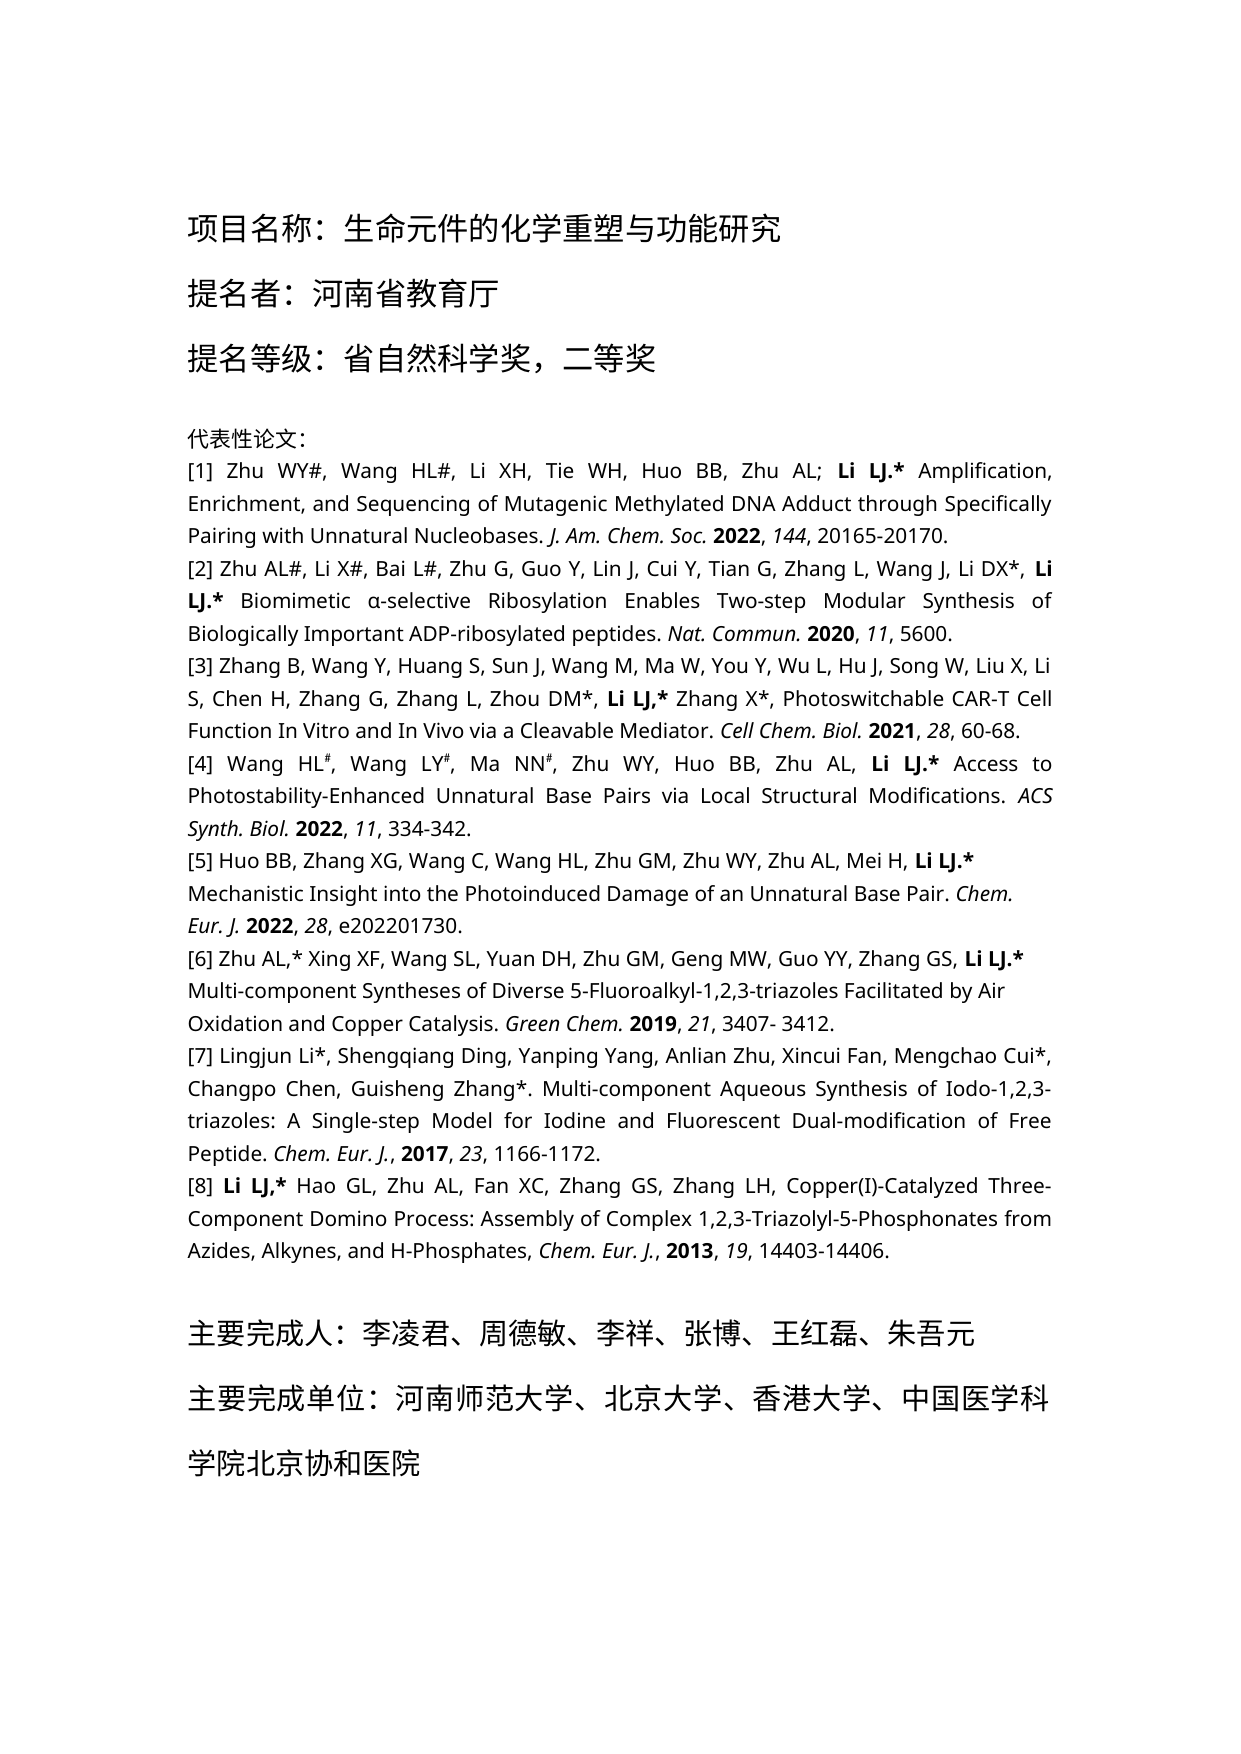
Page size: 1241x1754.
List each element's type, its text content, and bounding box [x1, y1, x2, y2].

text 项目名称：生命元件的化学重塑与功能研究 [187, 194, 1053, 259]
text [2] Zhu AL#, Li X#, Bai L#, Zhu G, Guo Y, Lin J, Cui Y, Tian G, Zhang L, Wang J, Li DX*, Li LJ.* Biomimetic α-selective Ribosylation Enables Two-step Modular Synthesis of Biologically Important ADP-ribosylated peptides. Nat. Commun. 2020, 11, 5600. [187, 552, 1053, 649]
text 主要完成单位：河南师范大学、北京大学、香港大学、中国医学科学院北京协和医院 [187, 1364, 1053, 1494]
text 提名者：河南省教育厅 [187, 259, 1053, 324]
text [3] Zhang B, Wang Y, Huang S, Sun J, Wang M, Ma W, You Y, Wu L, Hu J, Song W, Liu X, Li S, Chen H, Zhang G, Zhang L, Zhou DM*, Li LJ,* Zhang X*, Photoswitchable CAR-T Cell Function In Vitro and In Vivo via a Cleavable Mediator. Cell Chem. Biol. 2021, 28, 60-68. [187, 649, 1053, 747]
text [8] Li LJ,* Hao GL, Zhu AL, Fan XC, Zhang GS, Zhang LH, Copper(I)-Catalyzed Three-Component Domino Process: Assembly of Complex 1,2,3-Triazolyl-5-Phosphonates from Azides, Alkynes, and H-Phosphates, Chem. Eur. J., 2013, 19, 14403-14406. [187, 1169, 1053, 1267]
text 代表性论文： [187, 422, 1053, 454]
text 主要完成人：李凌君、周德敏、李祥、张博、王红磊、朱吾元 [187, 1299, 1053, 1364]
text [5] Huo BB, Zhang XG, Wang C, Wang HL, Zhu GM, Zhu WY, Zhu AL, Mei H, Li LJ.* Mechanistic Insight into the Photoinduced Damage of an Unnatural Base Pair. Chem. Eur. J. 2022, 28, e202201730. [187, 844, 1053, 942]
text [6] Zhu AL,* Xing XF, Wang SL, Yuan DH, Zhu GM, Geng MW, Guo YY, Zhang GS, Li LJ.* Multi-component Syntheses of Diverse 5-Fluoroalkyl-1,2,3-triazoles Facilitated by Air Oxidation and Copper Catalysis. Green Chem. 2019, 21, 3407- 3412. [187, 942, 1053, 1039]
text [4] Wang HL#, Wang LY#, Ma NN#, Zhu WY, Huo BB, Zhu AL, Li LJ.* Access to Photostability-Enhanced Unnatural Base Pairs via Local Structural Modifications. ACS Synth. Biol. 2022, 11, 334-342. [187, 747, 1053, 844]
text 提名等级：省自然科学奖，二等奖 [187, 324, 1053, 389]
text [7] Lingjun Li*, Shengqiang Ding, Yanping Yang, Anlian Zhu, Xincui Fan, Mengchao Cui*, Changpo Chen, Guisheng Zhang*. Multi-component Aqueous Synthesis of Iodo-1,2,3-triazoles: A Single-step Model for Iodine and Fluorescent Dual-modification of Free Peptide. Chem. Eur. J., 2017, 23, 1166-1172. [187, 1039, 1053, 1169]
text [1] Zhu WY#, Wang HL#, Li XH, Tie WH, Huo BB, Zhu AL; Li LJ.* Amplification, Enrichment, and Sequencing of Mutagenic Methylated DNA Adduct through Specifically Pairing with Unnatural Nucleobases. J. Am. Chem. Soc. 2022, 144, 20165-20170. [187, 454, 1053, 552]
